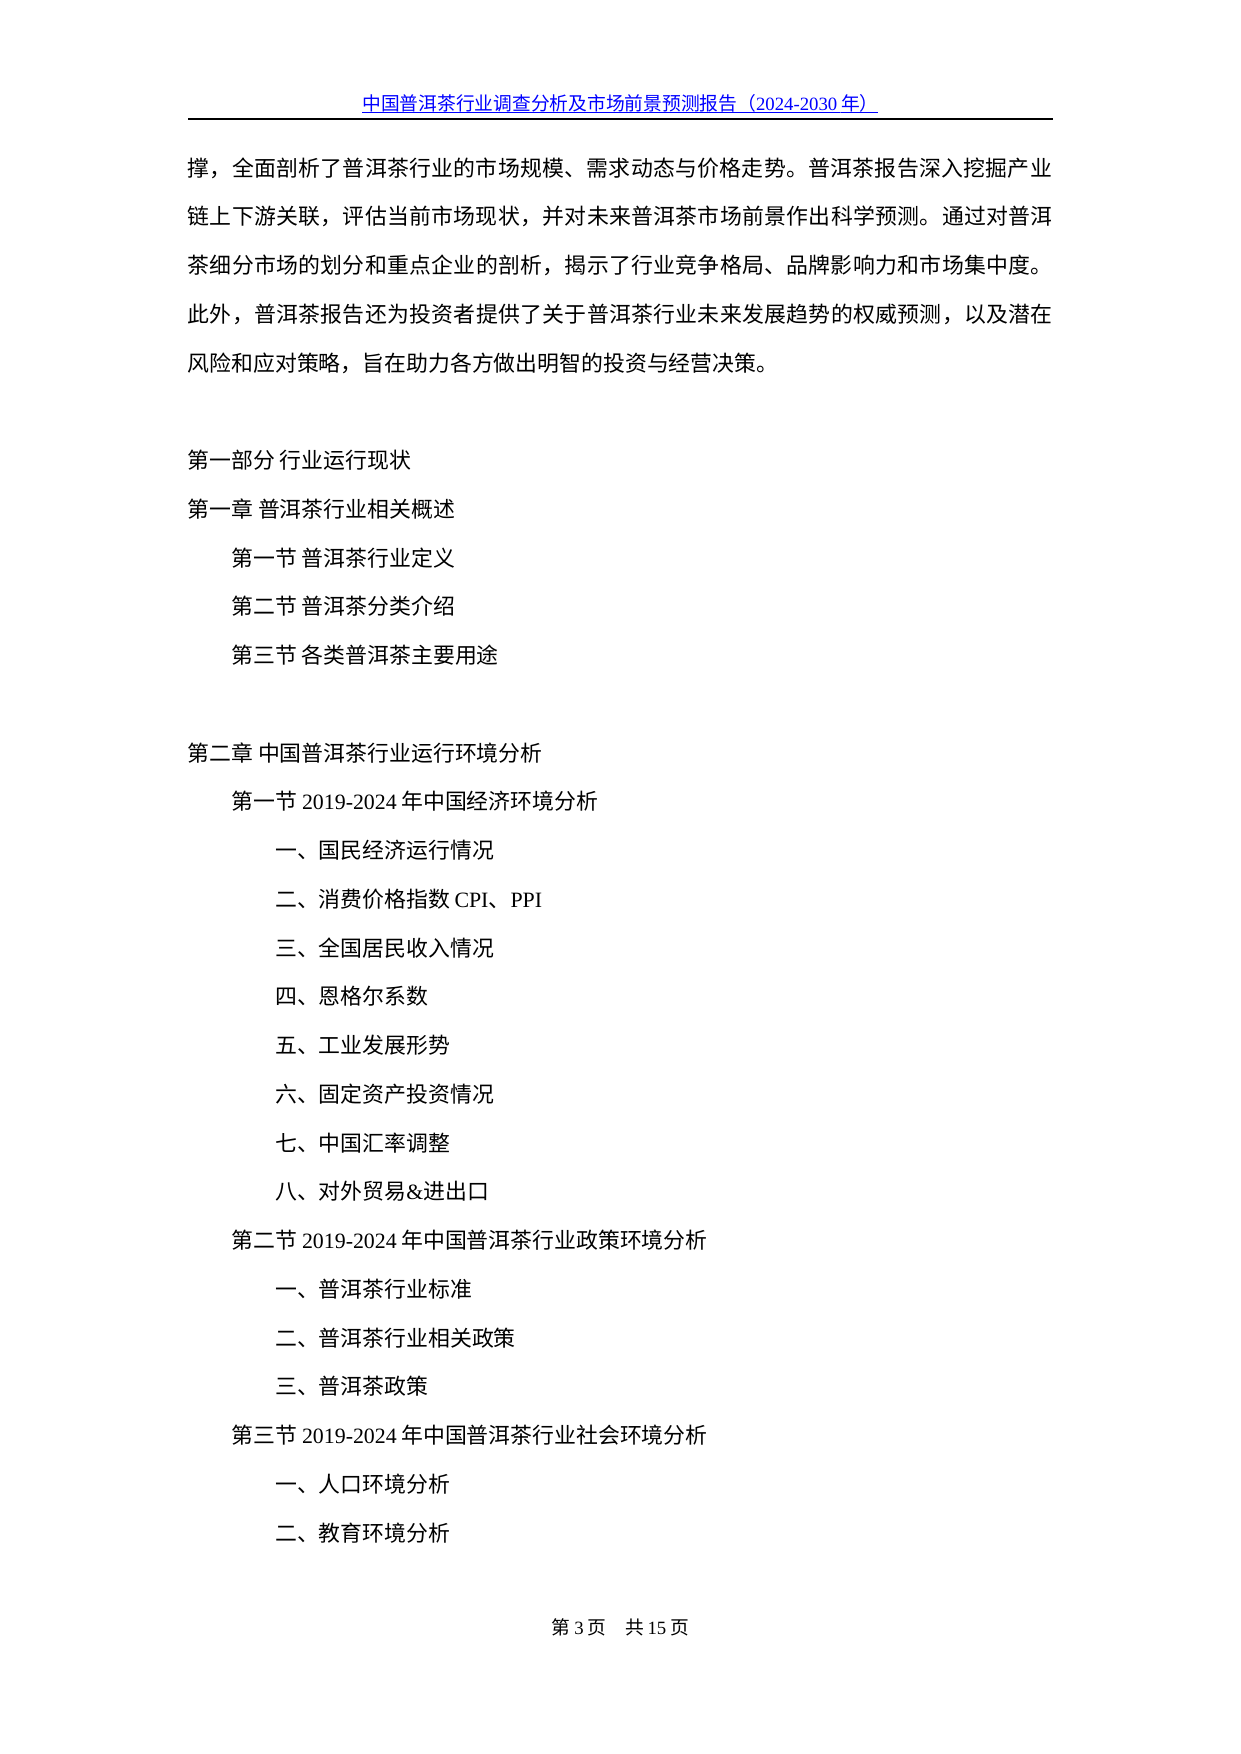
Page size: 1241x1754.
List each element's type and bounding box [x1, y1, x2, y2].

text [187, 150, 1053, 1548]
